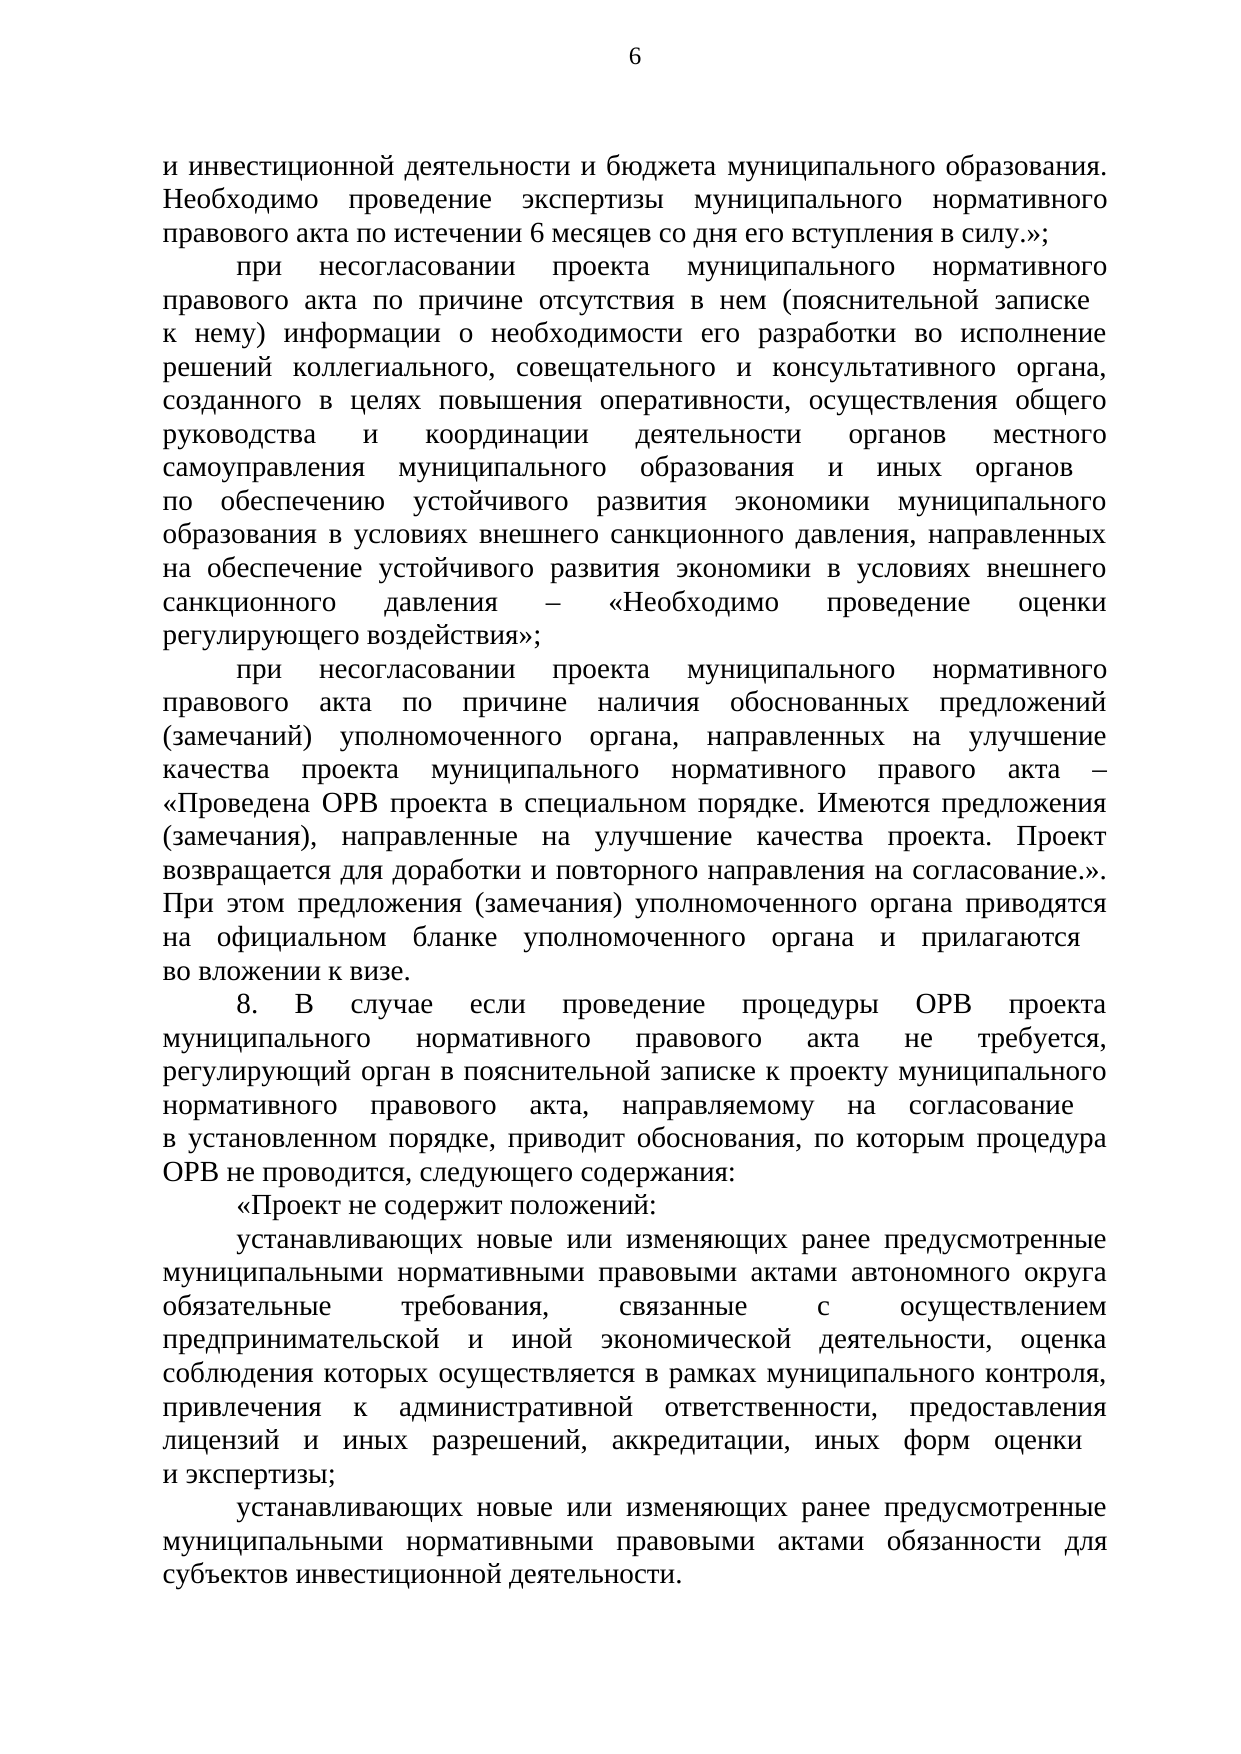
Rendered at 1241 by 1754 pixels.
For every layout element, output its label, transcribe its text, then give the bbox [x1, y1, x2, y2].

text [162, 148, 1107, 248]
text «Проект не содержит положений: [162, 1187, 1107, 1221]
text при несогласовании проекта муниципального нормативного правового акта по причине отсутствия в нем (пояснительной записке к нему) информации о необходимости его разработки во исполнение решений коллегиального, совещательного и консультативного органа, созданного в целях повышения оперативности, осуществления общего руководства и координации деятельности органов местного самоуправления муниципального образования и иных органов по обеспечению устойчивого развития экономики муниципального образования в условиях внешнего санкционного давления, направленных на обеспечение устойчивого развития экономики в условиях внешнего санкционного давления – «Необходимо проведение оценки регулирующего воздействия»; [162, 248, 1107, 651]
text устанавливающих новые или изменяющих ранее предусмотренные муниципальными нормативными правовыми актами автономного округа обязательные требования, связанные с осуществлением предпринимательской и иной экономической деятельности, оценка соблюдения которых осуществляется в рамках муниципального контроля, привлечения к административной ответственности, предоставления лицензий и иных разрешений, аккредитации, иных форм оценки и экспертизы; [162, 1221, 1107, 1489]
text устанавливающих новые или изменяющих ранее предусмотренные муниципальными нормативными правовыми актами обязанности для субъектов инвестиционной деятельности. [162, 1489, 1107, 1590]
text при несогласовании проекта муниципального нормативного правового акта по причине наличия обоснованных предложений (замечаний) уполномоченного органа, направленных на улучшение качества проекта муниципального нормативного правого акта – «Проведена ОРВ проекта в специальном порядке. Имеются предложения (замечания), направленные на улучшение качества проекта. Проект возвращается для доработки и повторного направления на согласование.». При этом предложения (замечания) уполномоченного органа приводятся на официальном бланке уполномоченного органа и прилагаются во вложении к визе. [162, 651, 1107, 986]
text 8. В случае если проведение процедуры ОРВ проекта муниципального нормативного правового акта не требуется, регулирующий орган в пояснительной записке к проекту муниципального нормативного правового акта, направляемому на согласование в установленном порядке, приводит обоснования, по которым процедура ОРВ не проводится, следующего содержания: [162, 986, 1107, 1187]
